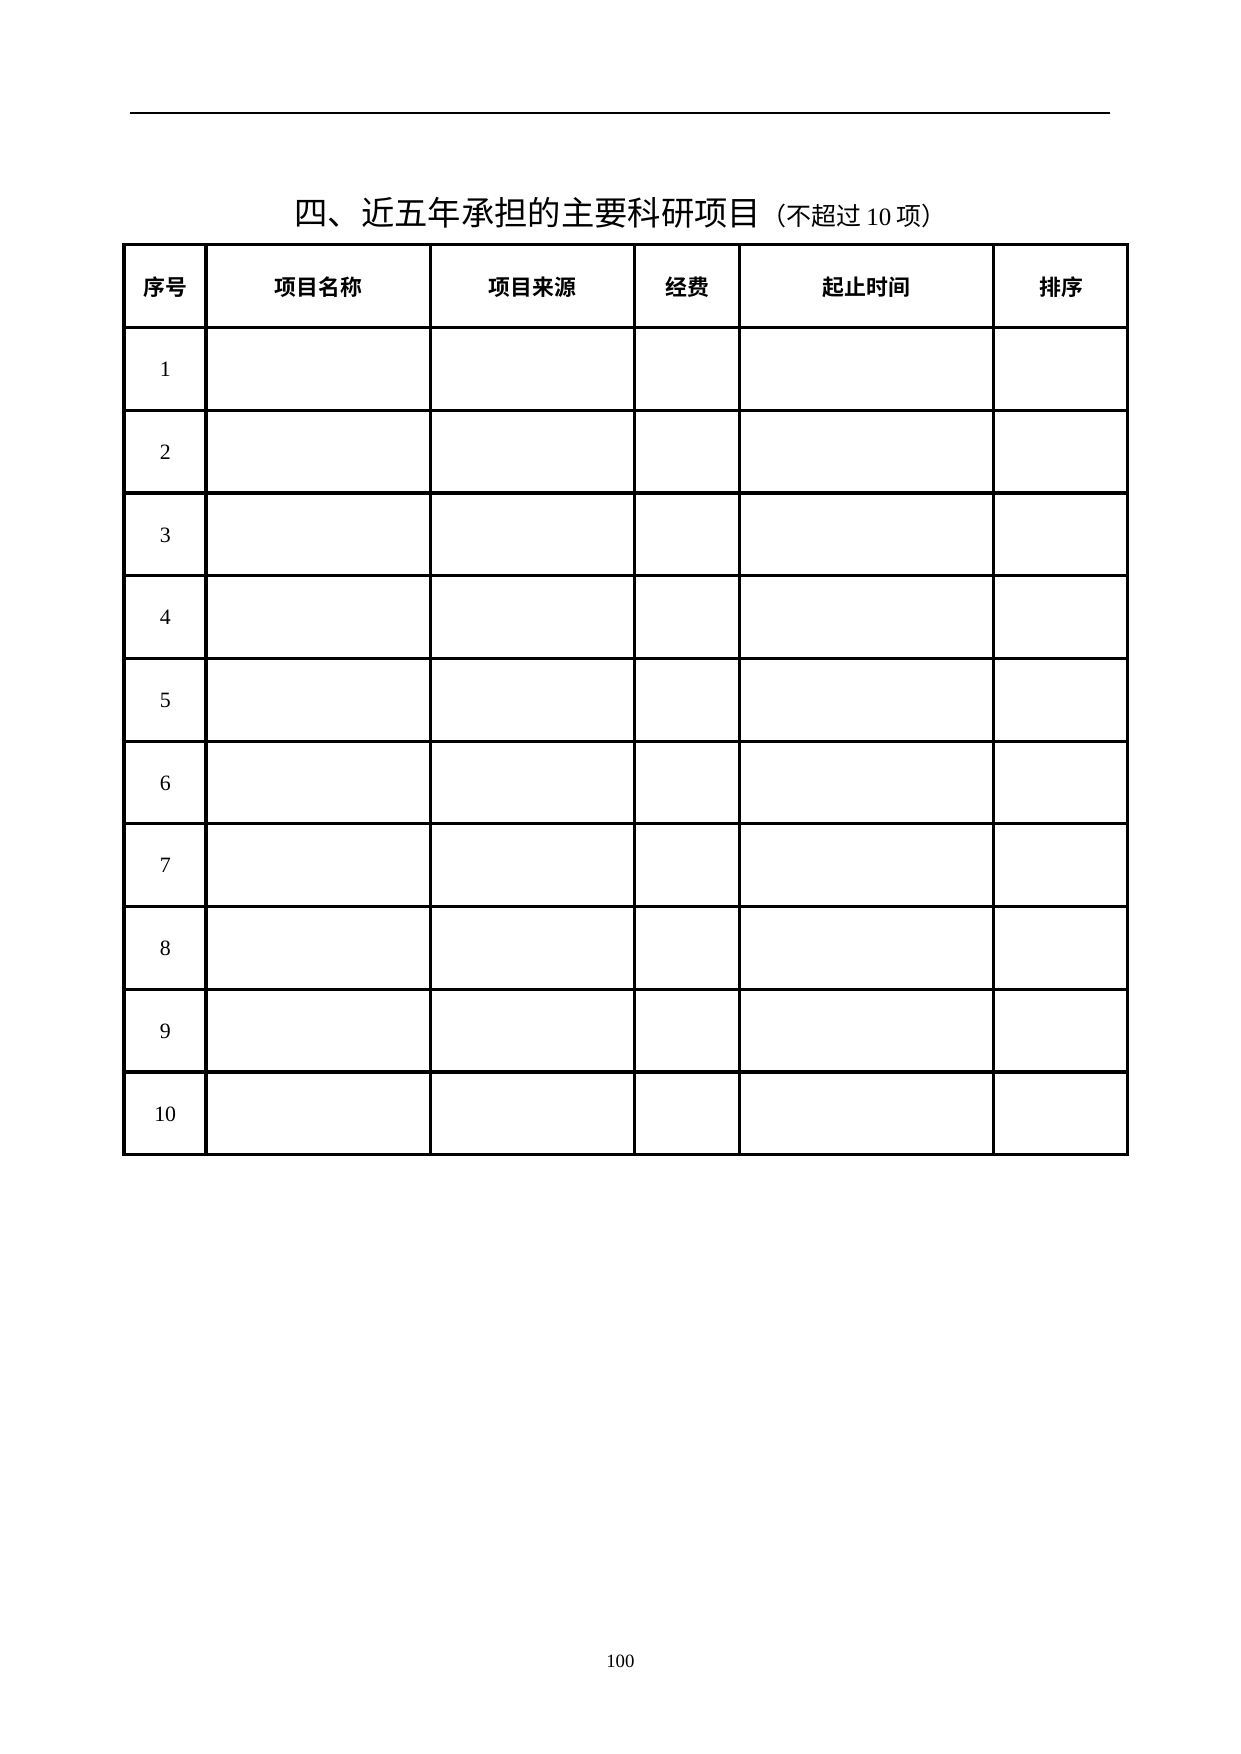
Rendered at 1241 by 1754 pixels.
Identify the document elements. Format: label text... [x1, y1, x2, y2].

table_cell [636, 577, 738, 657]
table_cell 1 [126, 329, 204, 409]
table_cell 2 [126, 412, 204, 491]
table_cell 10 [126, 1074, 204, 1153]
table_cell [208, 743, 429, 822]
table_cell [208, 660, 429, 739]
table_cell [636, 991, 738, 1070]
table_cell 8 [126, 908, 204, 988]
table_cell [208, 825, 429, 905]
table_cell [636, 1074, 738, 1153]
subtitle 四、近五年承担的主要科研项目（不超过10项） [130, 178, 1110, 243]
table_cell [208, 412, 429, 491]
table_cell [432, 495, 633, 574]
table_cell [208, 329, 429, 409]
table_cell [995, 1074, 1126, 1153]
table_cell [432, 412, 633, 491]
table_cell [741, 660, 992, 739]
table_cell 9 [126, 991, 204, 1070]
table_cell [741, 329, 992, 409]
table_header 排序 [995, 246, 1126, 326]
table_cell [741, 991, 992, 1070]
table_cell [741, 577, 992, 657]
table_cell [995, 577, 1126, 657]
table_cell [636, 825, 738, 905]
table_cell [995, 825, 1126, 905]
table_cell [995, 495, 1126, 574]
table_cell [995, 908, 1126, 988]
table_cell [208, 577, 429, 657]
table_cell [995, 991, 1126, 1070]
table_cell [208, 991, 429, 1070]
table_header 项目来源 [432, 246, 633, 326]
table_cell [995, 743, 1126, 822]
table_cell 6 [126, 743, 204, 822]
table_cell [995, 412, 1126, 491]
table_cell [432, 908, 633, 988]
table_cell 5 [126, 660, 204, 739]
table_cell [741, 412, 992, 491]
table_cell [636, 495, 738, 574]
table_cell [636, 660, 738, 739]
table_cell [432, 1074, 633, 1153]
table_cell 3 [126, 495, 204, 574]
table_header 序号 [126, 246, 204, 326]
table_cell [995, 329, 1126, 409]
table_cell [432, 991, 633, 1070]
table_cell [741, 908, 992, 988]
table_cell [636, 743, 738, 822]
table_cell 7 [126, 825, 204, 905]
table_cell [741, 825, 992, 905]
table_cell [432, 660, 633, 739]
table_cell [636, 412, 738, 491]
table_cell 4 [126, 577, 204, 657]
table_cell [208, 908, 429, 988]
table_header 经费 [636, 246, 738, 326]
table_cell [636, 329, 738, 409]
table_cell [636, 908, 738, 988]
table_cell [741, 1074, 992, 1153]
table_cell [208, 495, 429, 574]
table_cell [741, 743, 992, 822]
table_cell [741, 495, 992, 574]
table_header 起止时间 [741, 246, 992, 326]
table_cell [432, 577, 633, 657]
table_cell [208, 1074, 429, 1153]
table_cell [432, 743, 633, 822]
table_cell [995, 660, 1126, 739]
table_cell [432, 825, 633, 905]
table_header 项目名称 [208, 246, 429, 326]
table_cell [432, 329, 633, 409]
